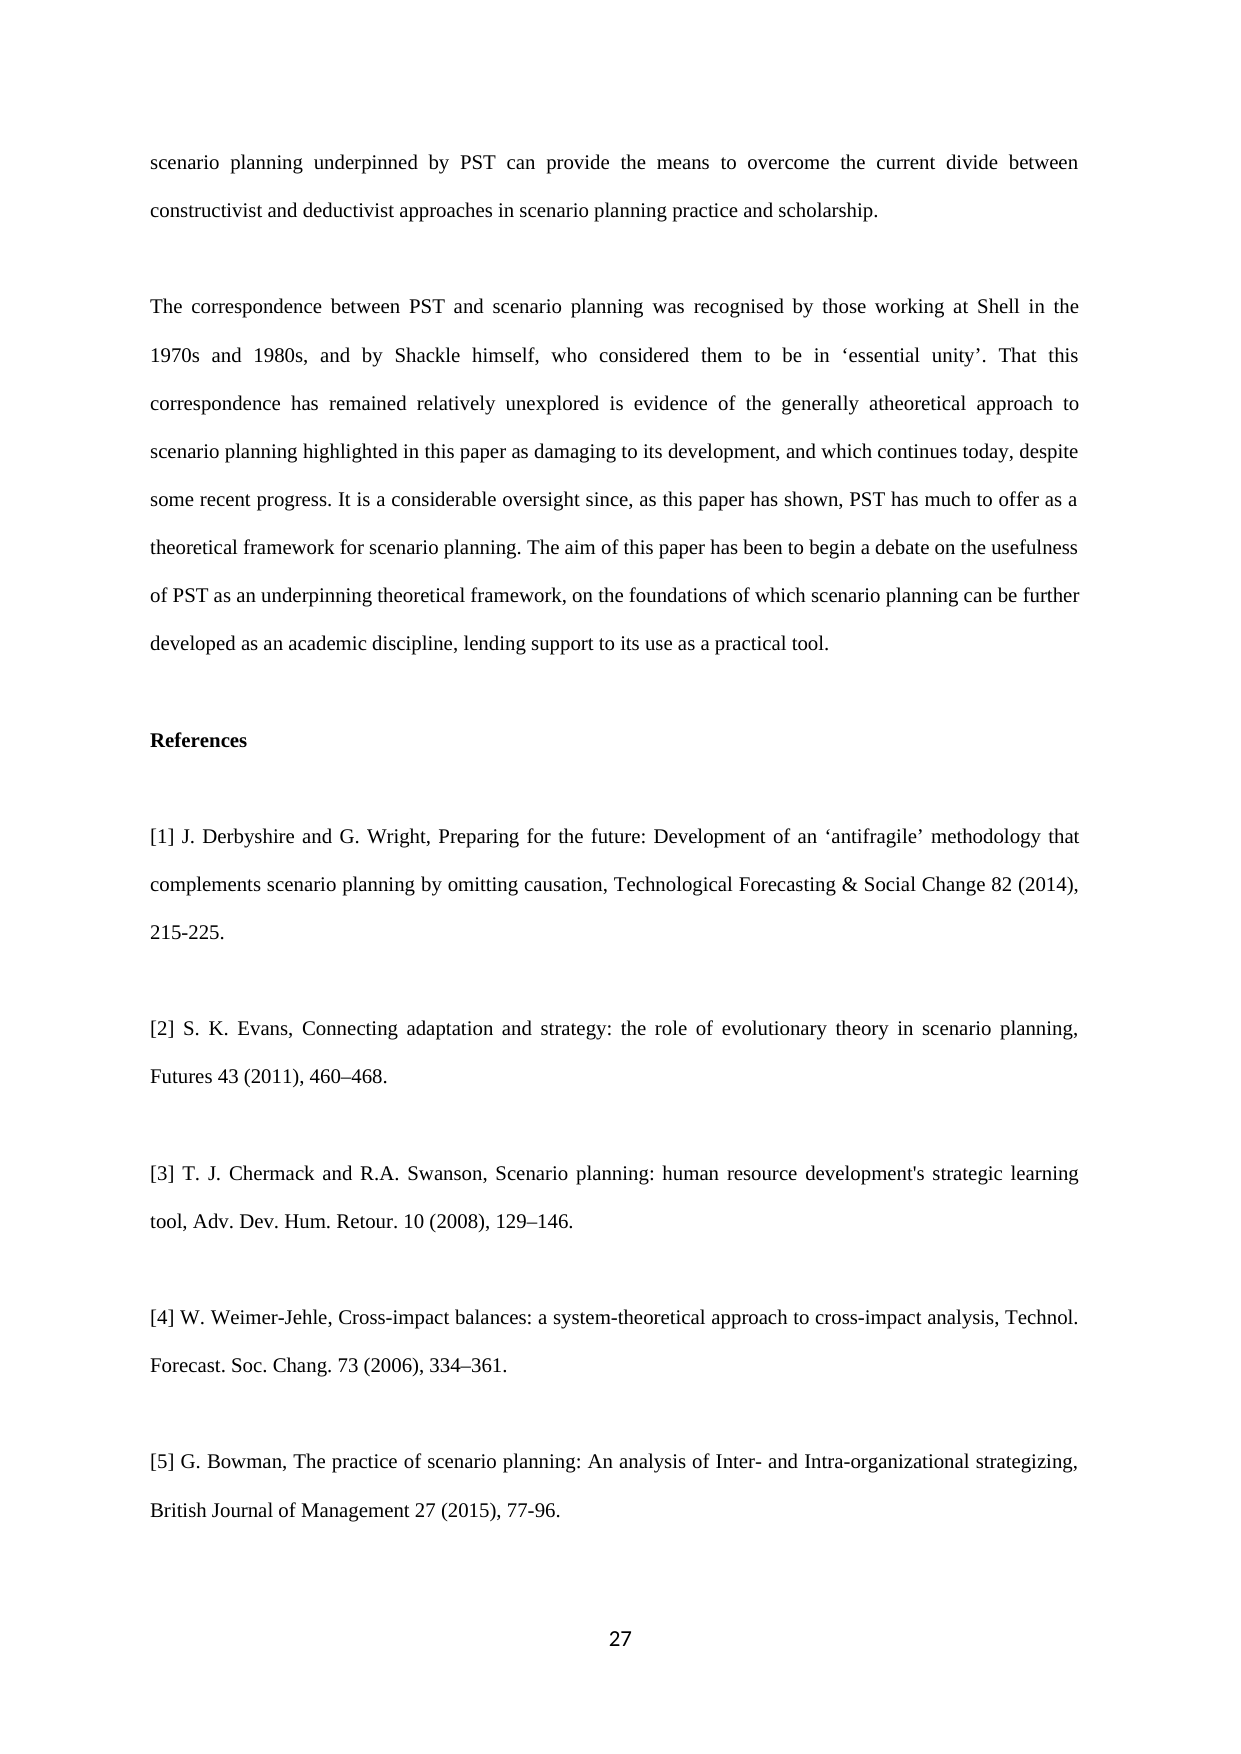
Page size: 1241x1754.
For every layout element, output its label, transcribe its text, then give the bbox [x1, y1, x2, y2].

text [3] T. J. Chermack and R.A. Swanson, Scenario planning: human resource development's strategic learning tool, Adv. Dev. Hum. Retour. 10 (2008), 129–146. [150, 1161, 1080, 1233]
text [1] J. Derbyshire and G. Wright, Preparing for the future: Development of an ‘antifragile’ methodology that complements scenario planning by omitting causation, Technological Forecasting & Social Change 82 (2014), 215-225. [150, 824, 1080, 944]
text [2] S. K. Evans, Connecting adaptation and strategy: the role of evolutionary theory in scenario planning, Futures 43 (2011), 460–468. [150, 1016, 1080, 1088]
text [4] W. Weimer-Jehle, Cross-impact balances: a system-theoretical approach to cross-impact analysis, Technol. Forecast. Soc. Chang. 73 (2006), 334–361. [150, 1305, 1080, 1377]
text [150, 150, 1080, 222]
text References [150, 727, 1090, 752]
text The correspondence between PST and scenario planning was recognised by those working at Shell in the 1970s and 1980s, and by Shackle himself, who considered them to be in ‘essential unity’. That this correspondence has remained relatively unexplored is evidence of the generally atheoretical approach to scenario planning highlighted in this paper as damaging to its development, and which continues today, despite some recent progress. It is a considerable oversight since, as this paper has shown, PST has much to offer as a theoretical framework for scenario planning. The aim of this paper has been to begin a debate on the usefulness of PST as an underpinning theoretical framework, on the foundations of which scenario planning can be further developed as an academic discipline, lending support to its use as a practical tool. [150, 294, 1080, 655]
text [5] G. Bowman, The practice of scenario planning: An analysis of Inter- and Intra-organizational strategizing, British Journal of Management 27 (2015), 77-96. [150, 1449, 1080, 1522]
